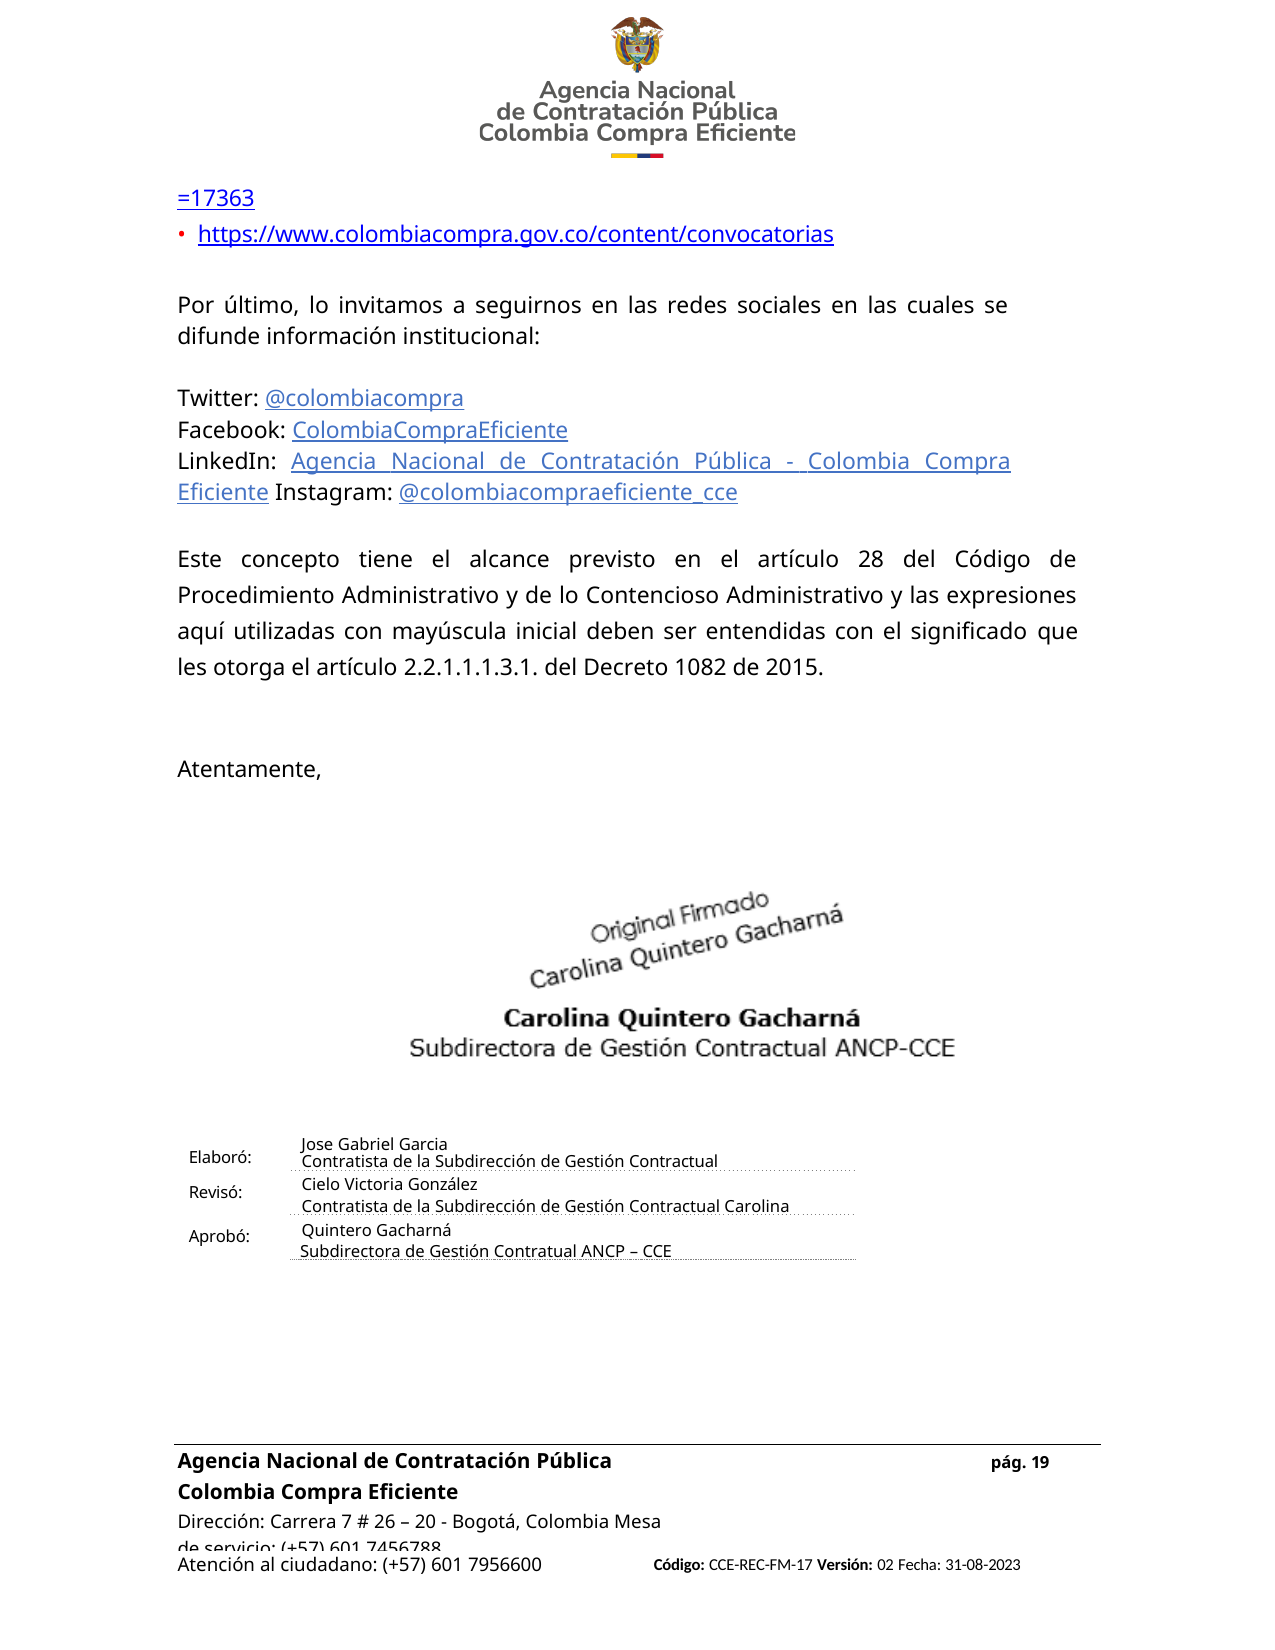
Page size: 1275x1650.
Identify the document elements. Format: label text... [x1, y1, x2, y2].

text Cielo Victoria González [301, 1172, 1192, 1195]
picture [479, 17, 796, 158]
text =17363 [177, 182, 1192, 213]
picture [375, 846, 994, 1077]
text Facebook: ColombiaCompraEficiente [177, 413, 1192, 445]
text Atentamente, [177, 753, 1192, 784]
text Contratista de la Subdirección de Gestión Contractual [301, 1155, 1192, 1170]
text LinkedIn: Agencia Nacional de Contratación Pública - Colombia Compra Eficiente Instagram: @colombiacompraeficiente_cce [177, 445, 1073, 507]
text Por último, lo invitamos a seguirnos en las redes sociales en las cuales se difunde información institucional: [177, 288, 1094, 351]
list https://www.colombiacompra.gov.co/content/convocatorias [177, 218, 1192, 249]
text Subdirectora de Gestión Contratual ANCP – CCE [290, 1242, 1192, 1262]
text Este concepto tiene el alcance previsto en el artículo 28 del Código de Procedimiento Administrativo y de lo Contencioso Administrativo y las expresiones aquí utilizadas con mayúscula inicial deben ser entendidas con el significado que les otorga el artículo 2.2.1.1.1.3.1. del Decreto 1082 de 2015. [177, 543, 1078, 682]
text Twitter: @colombiacompra [177, 382, 1192, 413]
text Contratista de la Subdirección de Gestión Contractual Carolina Quintero Gacharná [301, 1195, 812, 1241]
text Elaboró: Jose Gabriel Garcia [188, 1133, 1192, 1155]
